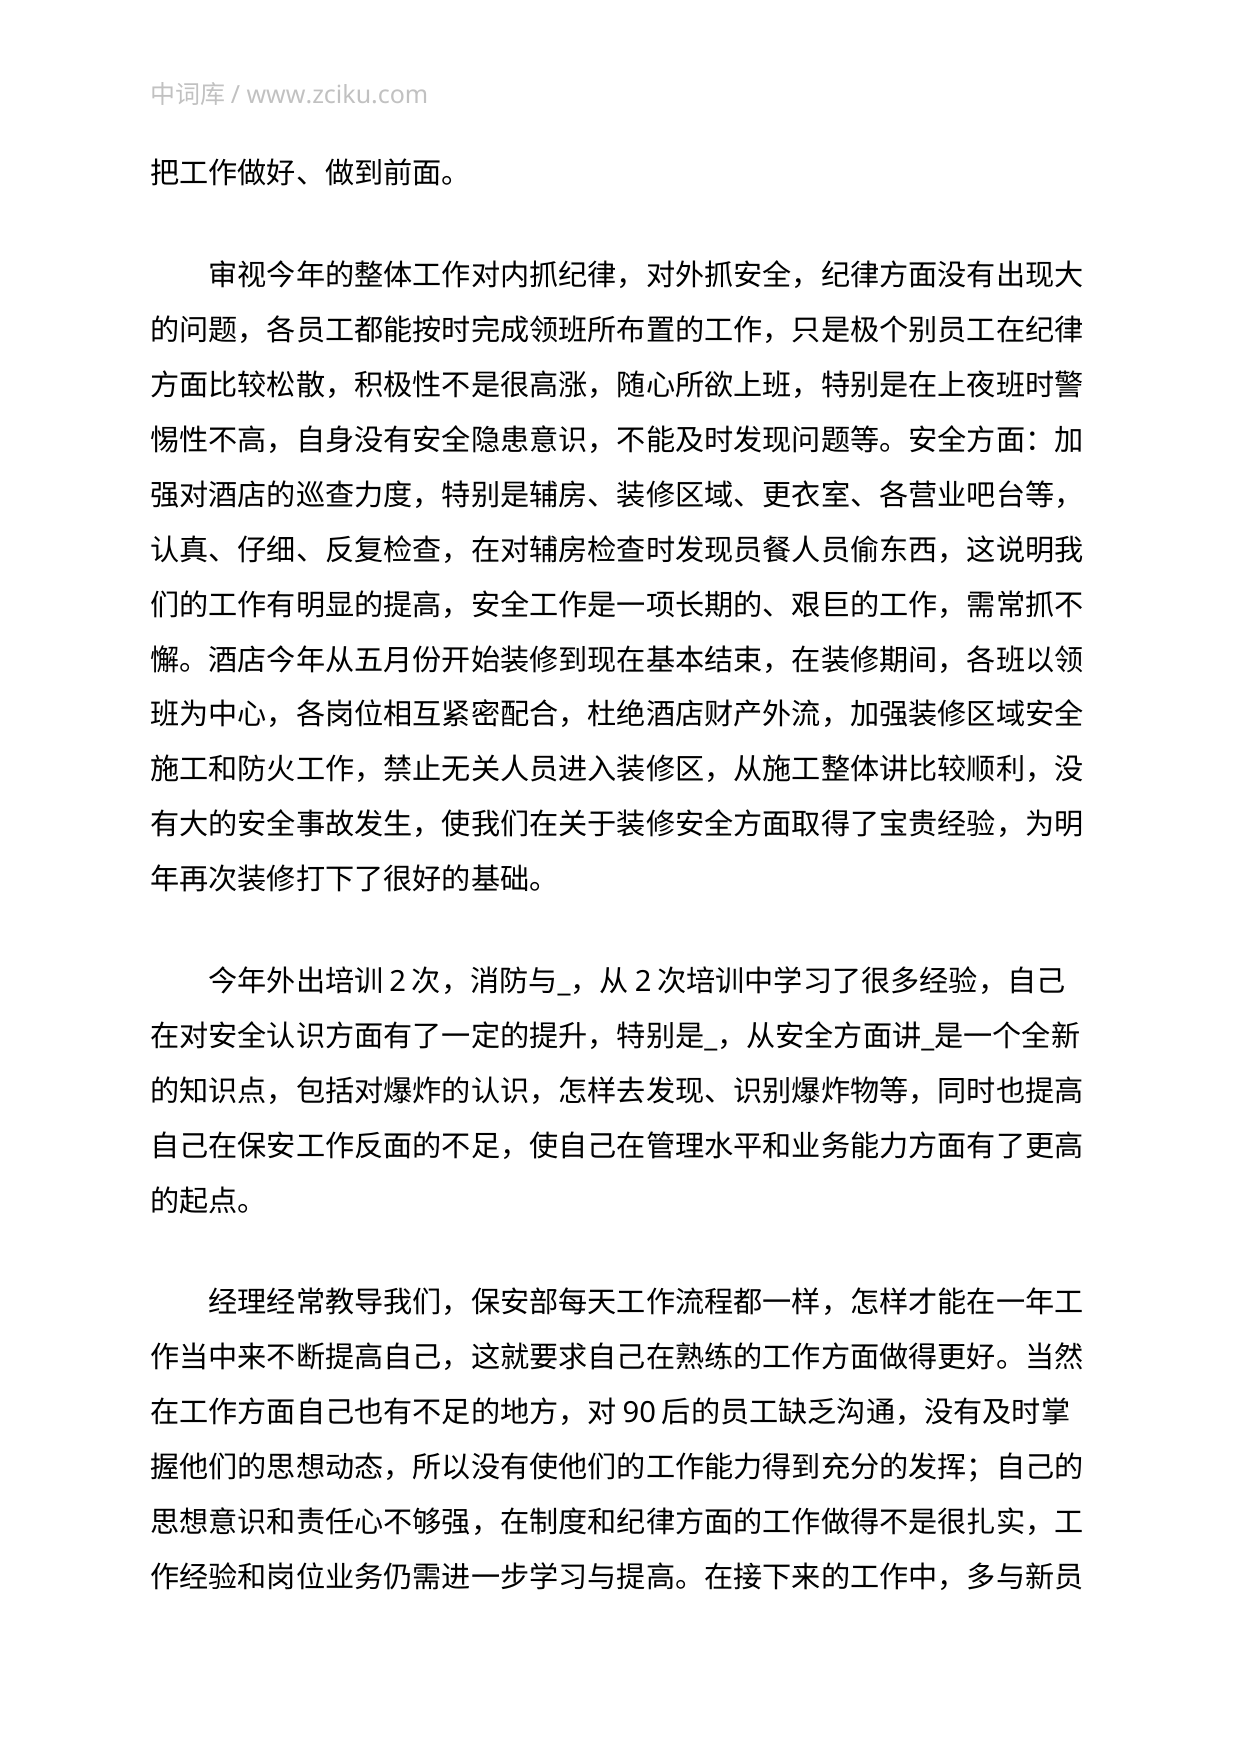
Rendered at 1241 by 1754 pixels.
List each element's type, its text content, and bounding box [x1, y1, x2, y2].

text 审视今年的整体工作对内抓纪律，对外抓安全，纪律方面没有出现大的问题，各员工都能按时完成领班所布置的工作，只是极个别员工在纪律方面比较松散，积极性不是很高涨，随心所欲上班，特别是在上夜班时警惕性不高，自身没有安全隐患意识，不能及时发现问题等。安全方面：加强对酒店的巡查力度，特别是辅房、装修区域、更衣室、各营业吧台等，认真、仔细、反复检查，在对辅房检查时发现员餐人员偷东西，这说明我们的工作有明显的提高，安全工作是一项长期的、艰巨的工作，需常抓不懈。酒店今年从五月份开始装修到现在基本结束，在装修期间，各班以领班为中心，各岗位相互紧密配合，杜绝酒店财产外流，加强装修区域安全施工和防火工作，禁止无关人员进入装修区，从施工整体讲比较顺利，没有大的安全事故发生，使我们在关于装修安全方面取得了宝贵经验，为明年再次装修打下了很好的基础。 [150, 252, 1090, 898]
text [150, 1279, 1090, 1596]
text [150, 150, 1090, 192]
text 今年外出培训2次，消防与_，从2次培训中学习了很多经验，自己在对安全认识方面有了一定的提升，特别是_，从安全方面讲_是一个全新的知识点，包括对爆炸的认识，怎样去发现、识别爆炸物等，同时也提高自己在保安工作反面的不足，使自己在管理水平和业务能力方面有了更高的起点。 [150, 957, 1090, 1219]
